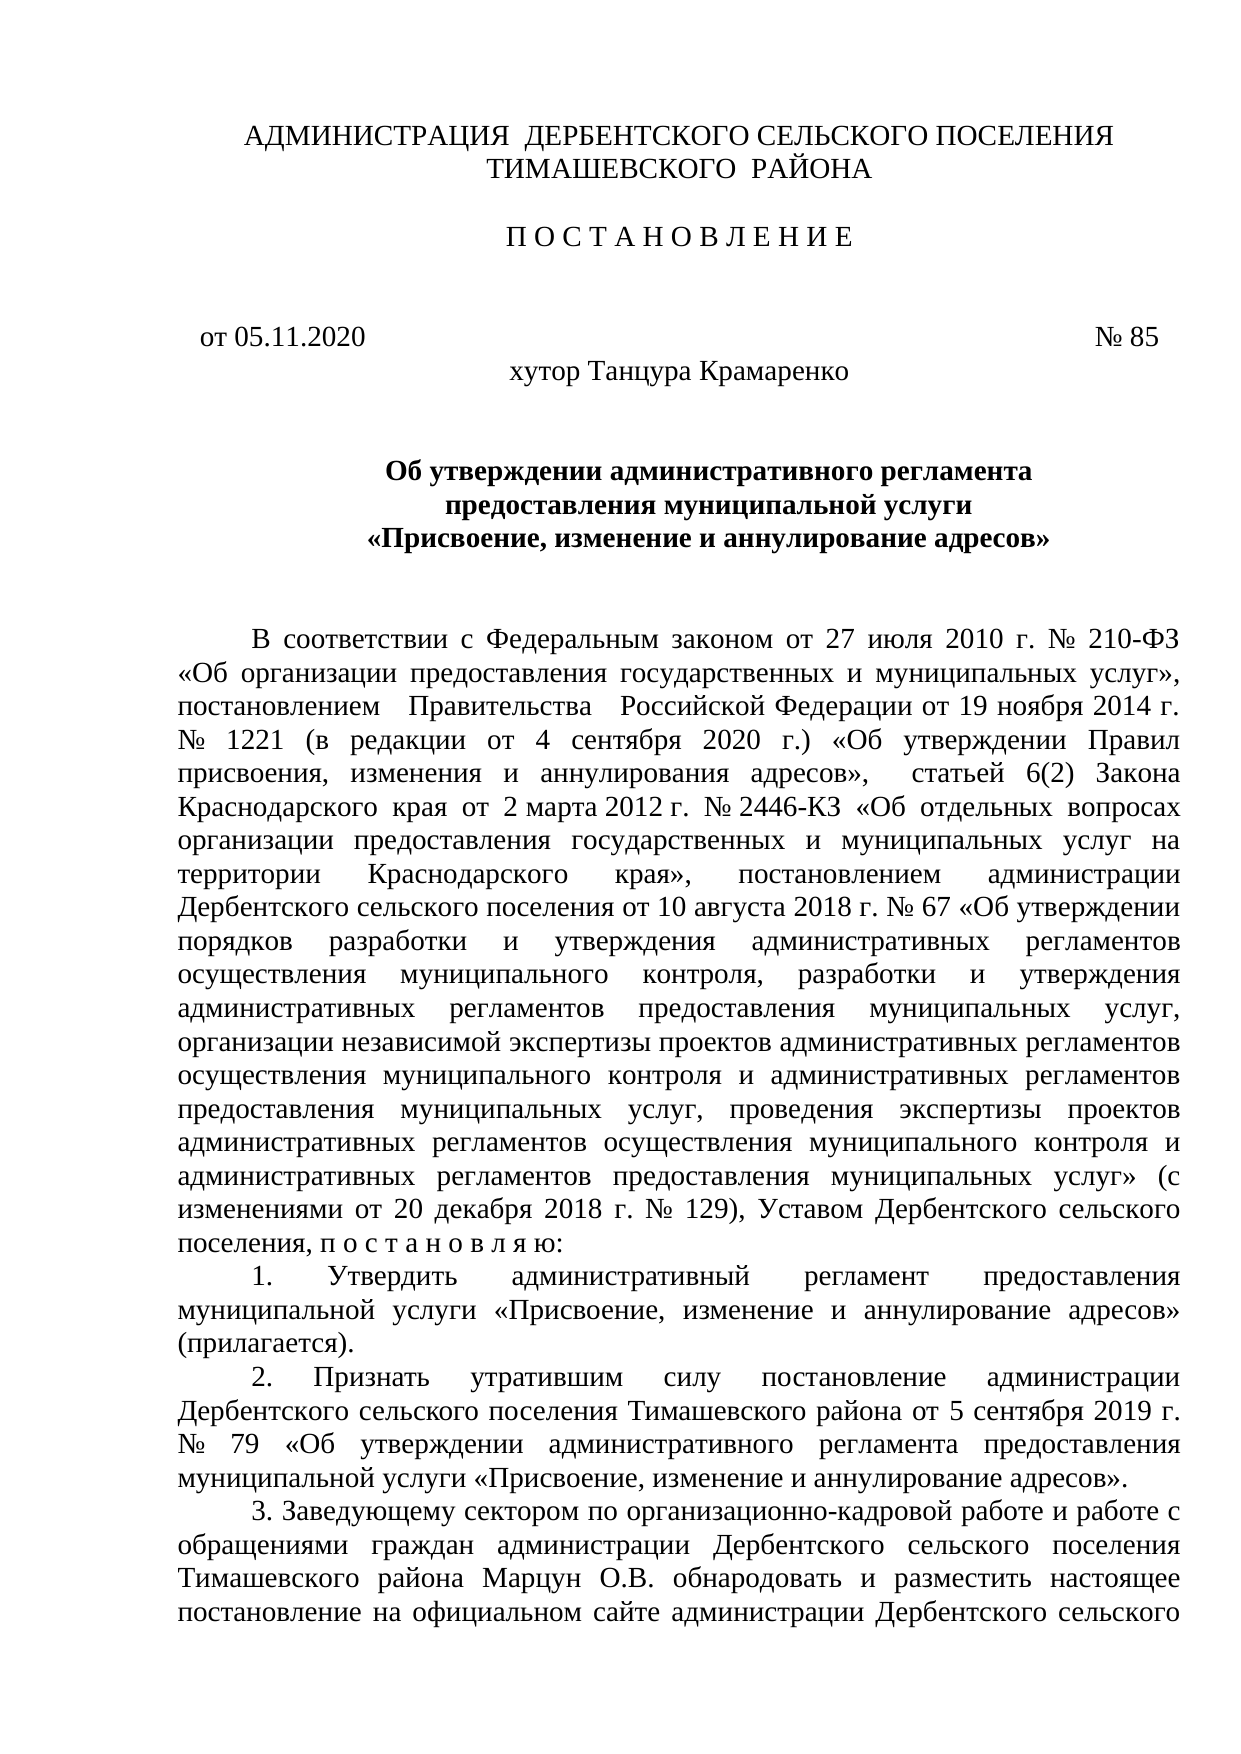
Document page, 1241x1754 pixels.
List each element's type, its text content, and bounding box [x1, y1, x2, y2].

text хутор Танцура Крамаренко [177, 353, 1181, 386]
text предоставления муниципальной услуги [177, 487, 1181, 521]
text П О С Т А Н О В Л Е Н И Е [177, 219, 1181, 252]
text АДМИНИСТРАЦИЯ ДЕРБЕНТСКОГО СЕЛЬСКОГО ПОСЕЛЕНИЯ [177, 118, 1181, 152]
text 2. Признать утратившим силу постановление администрации Дербентского сельского поселения Тимашевского района от 5 сентября 2019 г. № 79 «Об утверждении административного регламента предоставления муниципальной услуги «Присвоение, изменение и аннулирование адресов». [177, 1359, 1181, 1493]
text от 05.11.2020 № 85 [177, 319, 1181, 353]
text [177, 1493, 1181, 1627]
text «Присвоение, изменение и аннулирование адресов» [177, 521, 1181, 554]
text В соответствии с Федеральным законом от 27 июля 2010 г. № 210-ФЗ «Об организации предоставления государственных и муниципальных услуг», постановлением Правительства Российской Федерации от 19 ноября 2014 г. № 1221 (в редакции от 4 сентября 2020 г.) «Об утверждении Правил присвоения, изменения и аннулирования адресов», статьей 6(2) Закона Краснодарского края от 2 марта 2012 г. № 2446-КЗ «Об отдельных вопросах организации предоставления государственных и муниципальных услуг на территории Краснодарского края», постановлением администрации Дербентского сельского поселения от 10 августа 2018 г. № 67 «Об утверждении порядков разработки и утверждения административных регламентов осуществления муниципального контроля, разработки и утверждения административных регламентов предоставления муниципальных услуг, организации независимой экспертизы проектов административных регламентов осуществления муниципального контроля и административных регламентов предоставления муниципальных услуг, проведения экспертизы проектов административных регламентов осуществления муниципального контроля и административных регламентов предоставления муниципальных услуг» (с изменениями от 20 декабря 2018 г. № 129), Уставом Дербентского сельского поселения, п о с т а н о в л я ю: [177, 621, 1181, 1258]
text ТИМАШЕВСКОГО РАЙОНА [177, 152, 1181, 185]
text 1. Утвердить административный регламент предоставления муниципальной услуги «Присвоение, изменение и аннулирование адресов» (прилагается). [177, 1258, 1181, 1359]
text Об утверждении административного регламента [177, 453, 1181, 487]
